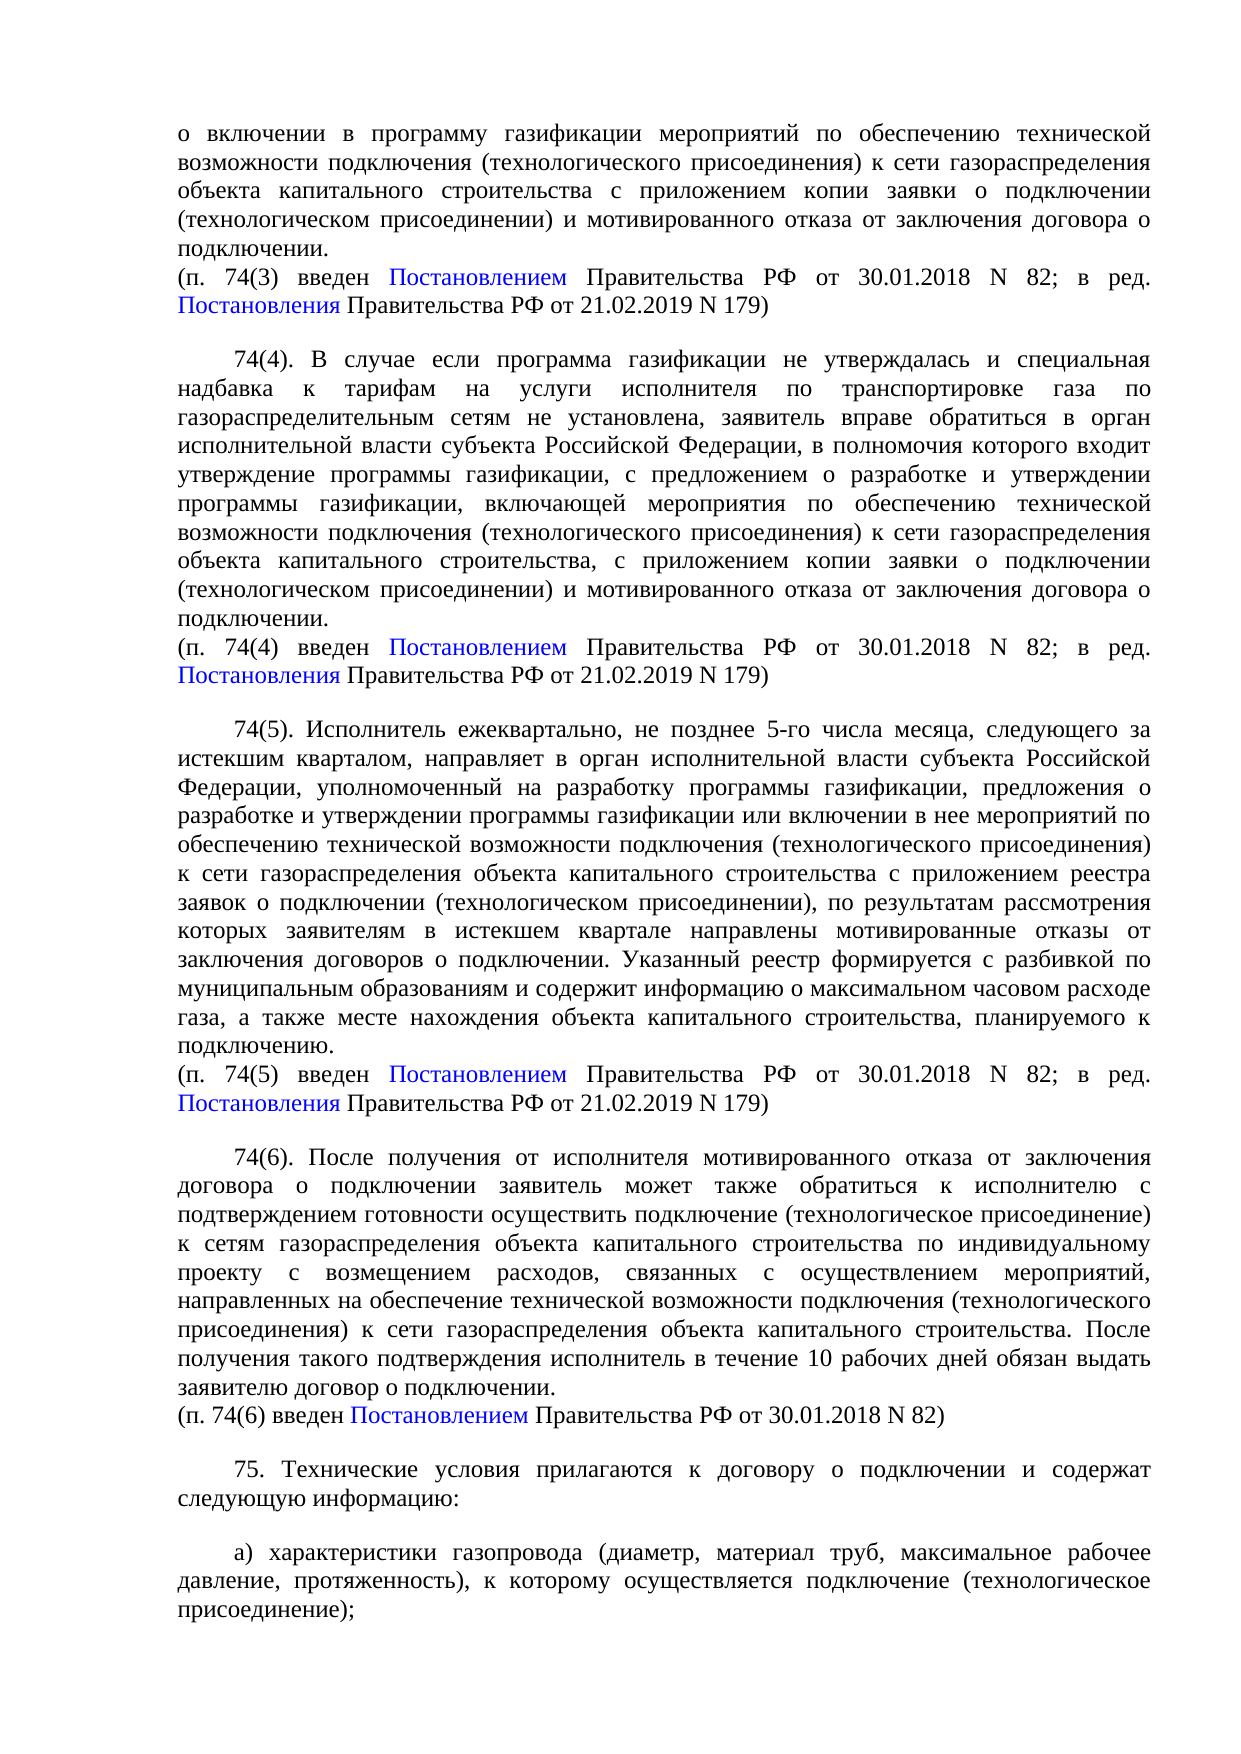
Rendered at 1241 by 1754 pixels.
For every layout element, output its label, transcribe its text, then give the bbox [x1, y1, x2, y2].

text а) характеристики газопровода (диаметр, материал труб, максимальное рабочее давление, протяженность), к которому осуществляется подключение (технологическое присоединение); [177, 1537, 1152, 1623]
text 74(6). После получения от исполнителя мотивированного отказа от заключения договора о подключении заявитель может также обратиться к исполнителю с подтверждением готовности осуществить подключение (технологическое присоединение) к сетям газораспределения объекта капитального строительства по индивидуальному проекту с возмещением расходов, связанных с осуществлением мероприятий, направленных на обеспечение технической возможности подключения (технологического присоединения) к сети газораспределения объекта капитального строительства. После получения такого подтверждения исполнитель в течение 10 рабочих дней обязан выдать заявителю договор о подключении. [177, 1142, 1152, 1401]
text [177, 118, 1152, 262]
text 74(5). Исполнитель ежеквартально, не позднее 5-го числа месяца, следующего за истекшим кварталом, направляет в орган исполнительной власти субъекта Российской Федерации, уполномоченный на разработку программы газификации, предложения о разработке и утверждении программы газификации или включении в нее мероприятий по обеспечению технической возможности подключения (технологического присоединения) к сети газораспределения объекта капитального строительства с приложением реестра заявок о подключении (технологическом присоединении), по результатам рассмотрения которых заявителям в истекшем квартале направлены мотивированные отказы от заключения договоров о подключении. Указанный реестр формируется с разбивкой по муниципальным образованиям и содержит информацию о максимальном часовом расходе газа, а также месте нахождения объекта капитального строительства, планируемого к подключению. [177, 714, 1152, 1059]
text (п. 74(4) введен Постановлением Правительства РФ от 30.01.2018 N 82; в ред. Постановления Правительства РФ от 21.02.2019 N 179) [177, 632, 1152, 689]
text (п. 74(3) введен Постановлением Правительства РФ от 30.01.2018 N 82; в ред. Постановления Правительства РФ от 21.02.2019 N 179) [177, 262, 1152, 319]
text (п. 74(5) введен Постановлением Правительства РФ от 30.01.2018 N 82; в ред. Постановления Правительства РФ от 21.02.2019 N 179) [177, 1059, 1152, 1117]
text (п. 74(6) введен Постановлением Правительства РФ от 30.01.2018 N 82) [177, 1401, 1152, 1429]
text 74(4). В случае если программа газификации не утверждалась и специальная надбавка к тарифам на услуги исполнителя по транспортировке газа по газораспределительным сетям не установлена, заявитель вправе обратиться в орган исполнительной власти субъекта Российской Федерации, в полномочия которого входит утверждение программы газификации, с предложением о разработке и утверждении программы газификации, включающей мероприятия по обеспечению технической возможности подключения (технологического присоединения) к сети газораспределения объекта капитального строительства, с приложением копии заявки о подключении (технологическом присоединении) и мотивированного отказа от заключения договора о подключении. [177, 344, 1152, 632]
text 75. Технические условия прилагаются к договору о подключении и содержат следующую информацию: [177, 1454, 1152, 1512]
